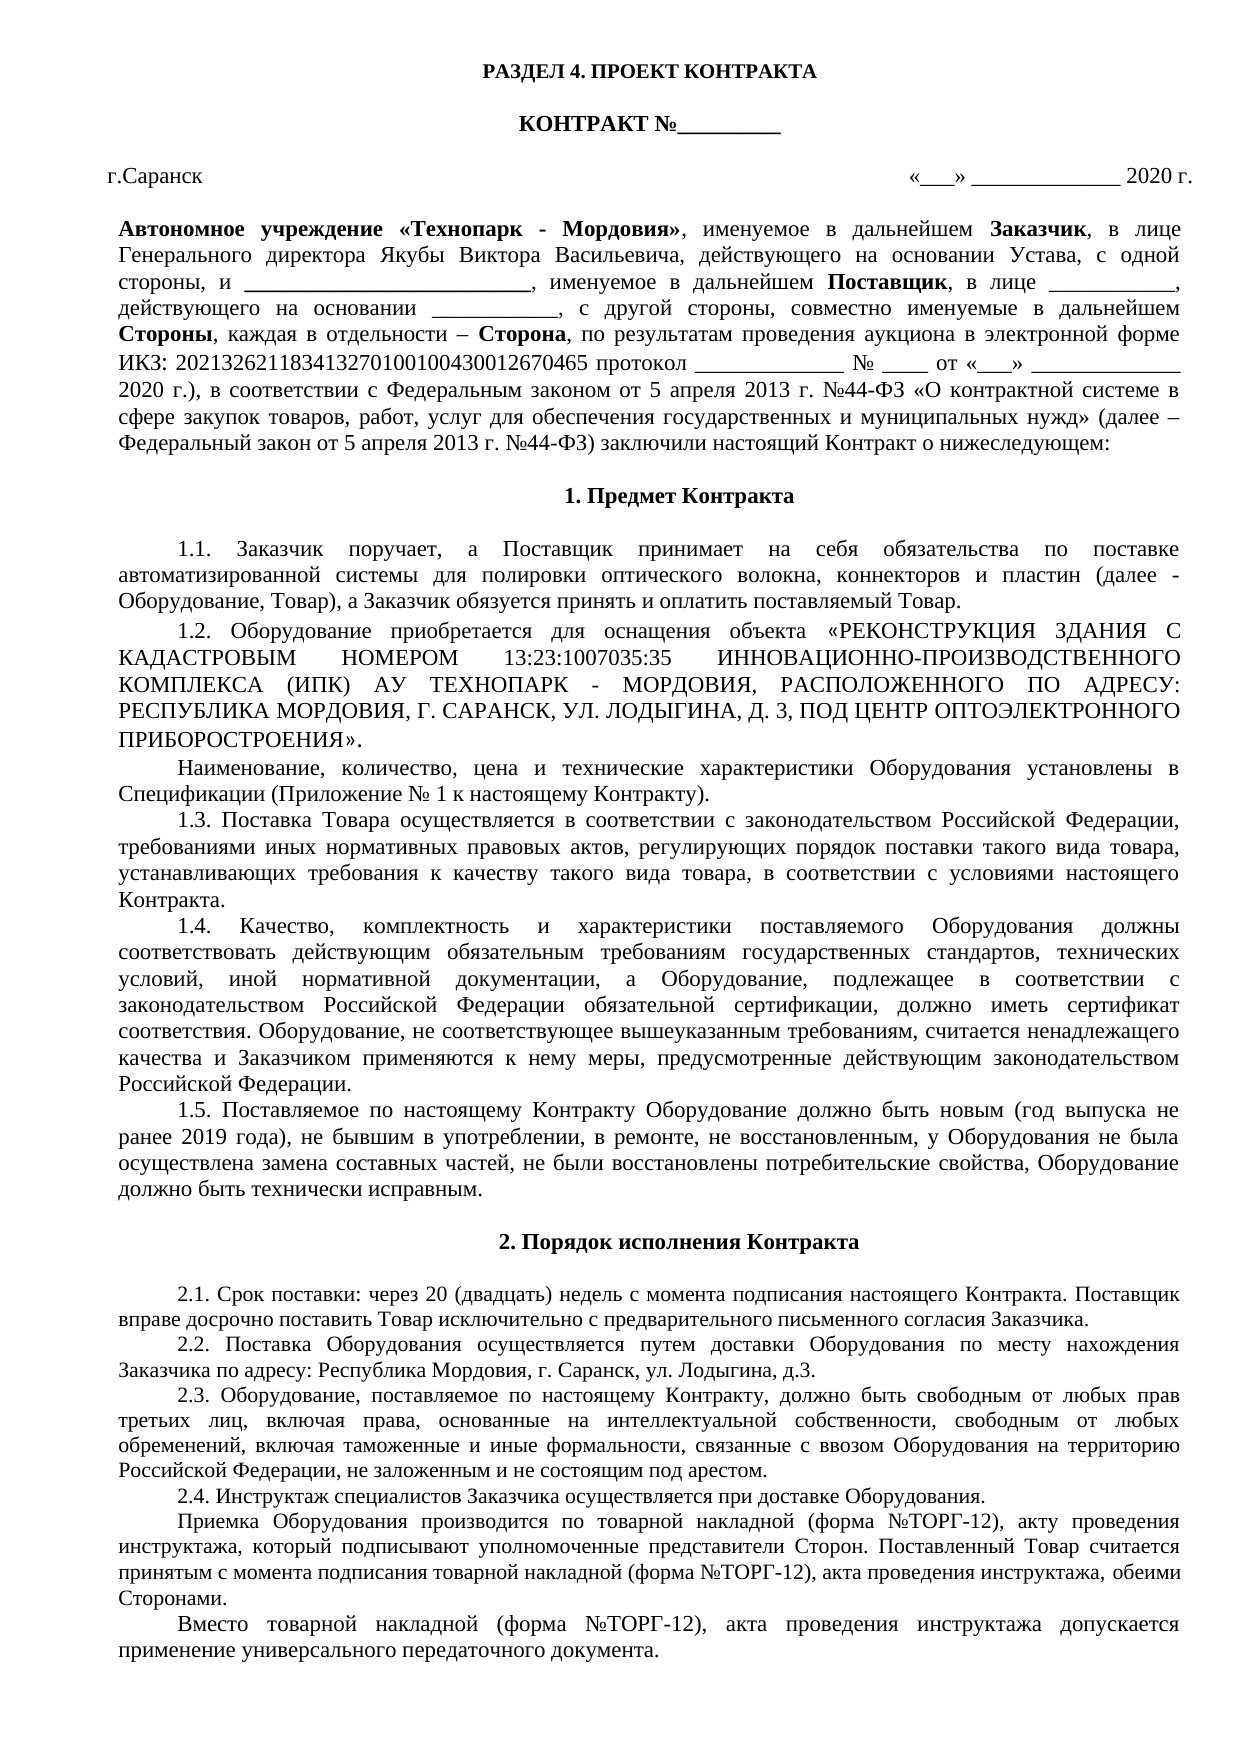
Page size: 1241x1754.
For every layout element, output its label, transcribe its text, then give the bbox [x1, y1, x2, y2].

text 1.3. Поставка Товара осуществляется в соответствии с законодательством Российской Федерации, требованиями иных нормативных правовых актов, регулирующих порядок поставки такого вида товара, устанавливающих требования к качеству такого вида товара, в соответствии с условиями настоящего Контракта. [118, 807, 1181, 912]
text Автономное учреждение «Технопарк - Мордовия», именуемое в дальнейшем Заказчик, в лице Генерального директора Якубы Виктора Васильевича, действующего на основании Устава, с одной стороны, и _________________________, именуемое в дальнейшем Поставщик, в лице ___________, действующего на основании ___________, с другой стороны, совместно именуемые в дальнейшем Стороны, каждая в отдельности – Сторона, по результатам проведения аукциона в электронной форме ИКЗ: 202132621183413270100100430012670465 протокол _____________ № ____ от «___» _____________ 2020 г.), в соответствии с Федеральным законом от 5 апреля 2013 г. №44-ФЗ «О контрактной системе в сфере закупок товаров, работ, услуг для обеспечения государственных и муниципальных нужд» (далее – Федеральный закон от 5 апреля 2013 г. №44-ФЗ) заключили настоящий Контракт о нижеследующем: [118, 215, 1181, 456]
text 2. Порядок исполнения Контракта [118, 1228, 1181, 1254]
text 1.5. Поставляемое по настоящему Контракту Оборудование должно быть новым (год выпуска не ранее 2019 года), не бывшим в употреблении, в ремонте, не восстановленным, у Оборудования не была осуществлена замена составных частей, не были восстановлены потребительские свойства, Оборудование должно быть технически исправным. [118, 1096, 1181, 1202]
text 1.2. Оборудование приобретается для оснащения объекта «РЕКОНСТРУКЦИЯ ЗДАНИЯ С КАДАСТРОВЫМ НОМЕРОМ 13:23:1007035:35 ИННОВАЦИОННО-ПРОИЗВОДСТВЕННОГО КОМПЛЕКСА (ИПК) АУ ТЕХНОПАРК - МОРДОВИЯ, РАСПОЛОЖЕННОГО ПО АДРЕСУ: РЕСПУБЛИКА МОРДОВИЯ, Г. САРАНСК, УЛ. ЛОДЫГИНА, Д. 3, ПОД ЦЕНТР ОПТОЭЛЕКТРОННОГО ПРИБОРОСТРОЕНИЯ». [118, 614, 1181, 754]
text 2.2. Поставка Оборудования осуществляется путем доставки Оборудования по месту нахождения Заказчика по адресу: Республика Мордовия, г. Саранск, ул. Лодыгина, д.3. [118, 1331, 1181, 1382]
text контракт №_________ [118, 109, 1181, 136]
text 1.4. Качество, комплектность и характеристики поставляемого Оборудования должны соответствовать действующим обязательным требованиям государственных стандартов, технических условий, иной нормативной документации, а Оборудование, подлежащее в соответствии с законодательством Российской Федерации обязательной сертификации, должно иметь сертификат соответствия. Оборудование, не соответствующее вышеуказанным требованиям, считается ненадлежащего качества и Заказчиком применяются к нему меры, предусмотренные действующим законодательством Российской Федерации. [118, 912, 1181, 1096]
title Раздел 4. ПРОЕКТ КОНТРАКТА [118, 59, 1181, 83]
text Наименование, количество, цена и технические характеристики Оборудования установлены в Спецификации (Приложение № 1 к настоящему Контракту). [118, 754, 1181, 807]
text Приемка Оборудования производится по товарной накладной (форма №ТОРГ-12), акту проведения инструктажа, который подписывают уполномоченные представители Сторон. Поставленный Товар считается принятым с момента подписания товарной накладной (форма №ТОРГ-12), акта проведения инструктажа, обеими Сторонами. [118, 1508, 1181, 1610]
text 1.1. Заказчик поручает, а Поставщик принимает на себя обязательства по поставке автоматизированной системы для полировки оптического волокна, коннекторов и пластин (далее - Оборудование, Товар), а Заказчик обязуется принять и оплатить поставляемый Товар. [118, 535, 1181, 614]
text 2.1. Срок поставки: через 20 (двадцать) недель с момента подписания настоящего Контракта. Поставщик вправе досрочно поставить Товар исключительно с предварительного письменного согласия Заказчика. [118, 1281, 1181, 1331]
text 2.4. Инструктаж специалистов Заказчика осуществляется при доставке Оборудования. [118, 1483, 1181, 1508]
table_header г.Саранск [107, 162, 649, 189]
text Вместо товарной накладной (форма №ТОРГ-12), акта проведения инструктажа допускается применение универсального передаточного документа. [118, 1610, 1181, 1662]
text 2.3. Оборудование, поставляемое по настоящему Контракту, должно быть свободным от любых прав третьих лиц, включая права, основанные на интеллектуальной собственности, свободным от любых обременений, включая таможенные и иные формальности, связанные с ввозом Оборудования на территорию Российской Федерации, не заложенным и не состоящим под арестом. [118, 1382, 1181, 1483]
text 1. Предмет Контракта [118, 482, 1181, 508]
table_header «___» _____________ 2020 г. [650, 162, 1192, 189]
